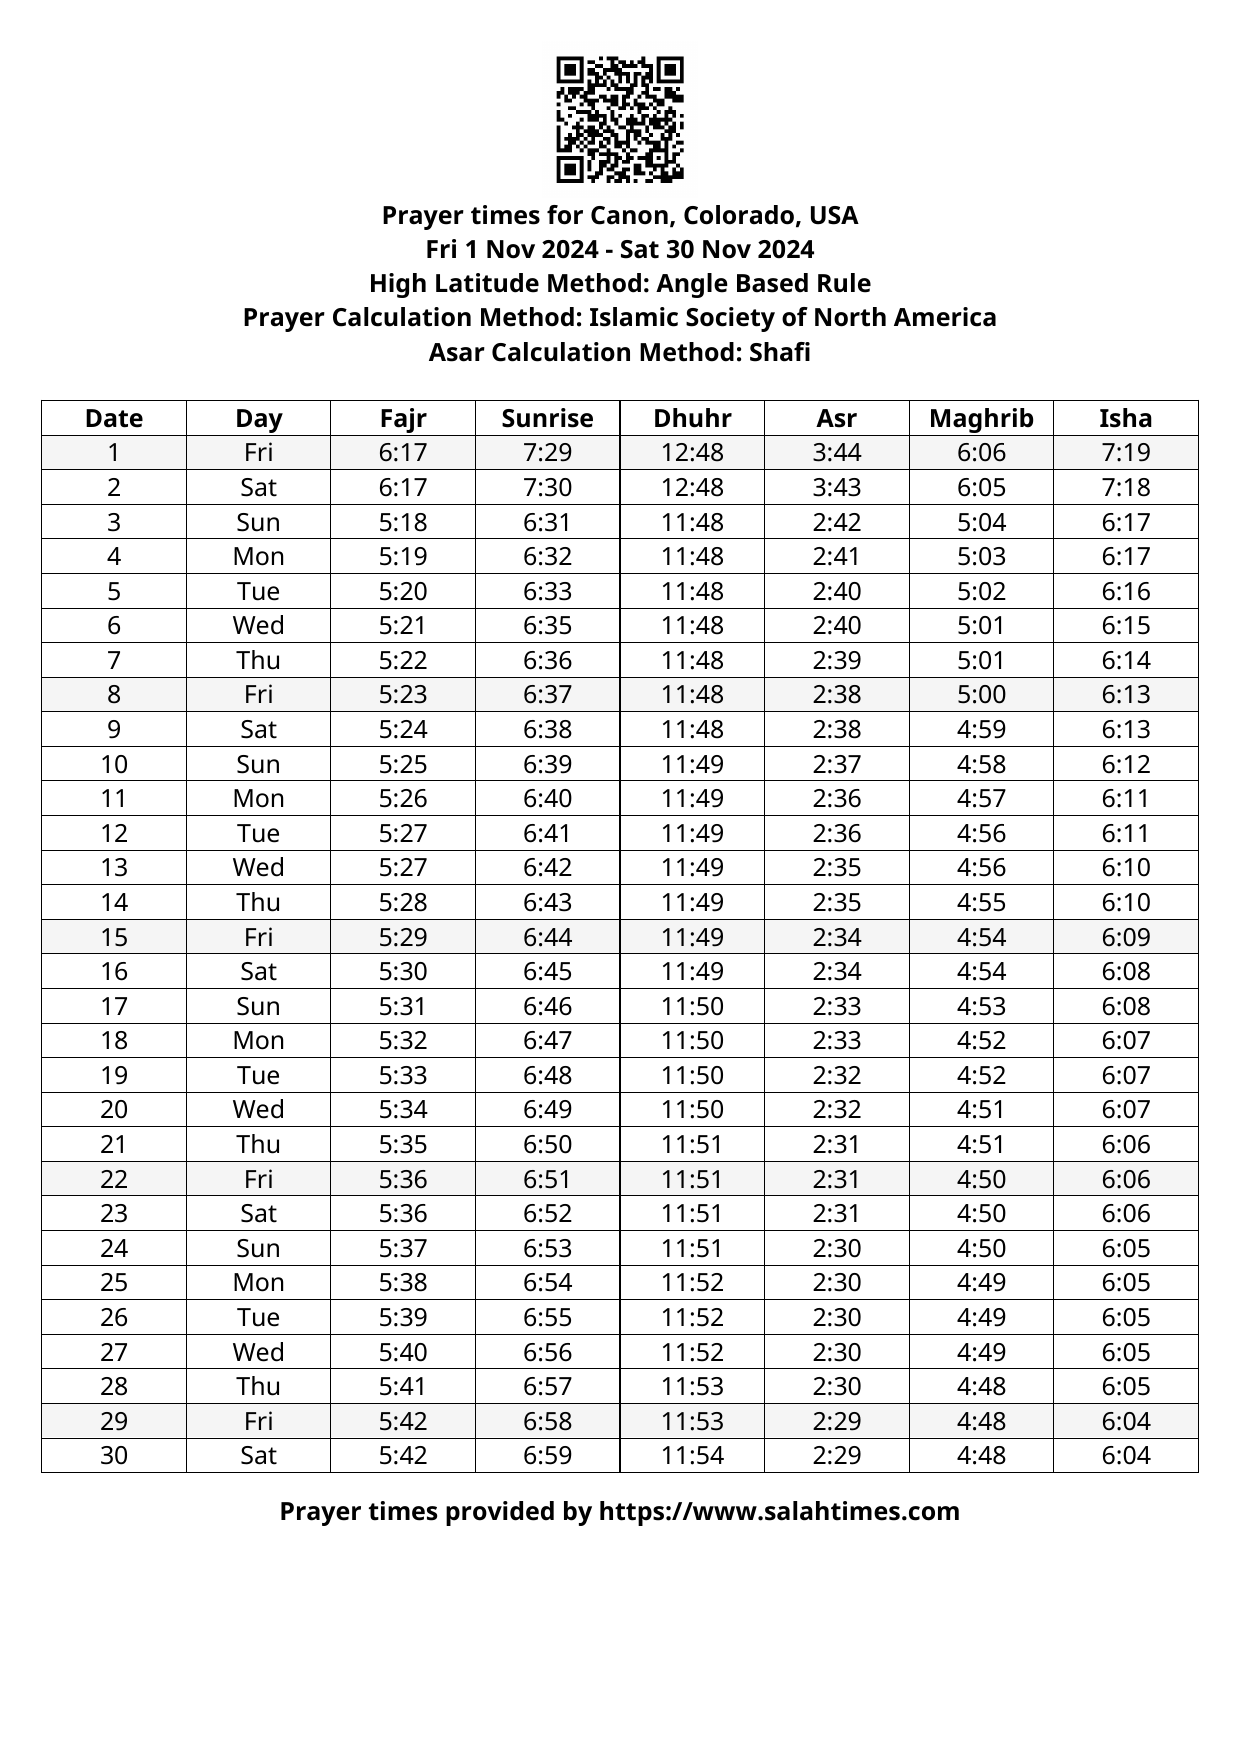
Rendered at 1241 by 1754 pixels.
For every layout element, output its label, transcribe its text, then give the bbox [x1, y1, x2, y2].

table_cell 4 [42, 539, 186, 573]
table_cell 12:48 [621, 436, 764, 469]
table_cell 2:36 [765, 781, 909, 815]
table_cell 1 [42, 436, 186, 469]
table_cell 2:33 [765, 989, 909, 1022]
table_cell 6:52 [476, 1196, 619, 1230]
table_cell Fri [187, 920, 330, 953]
table_cell 2:38 [765, 678, 909, 711]
table_cell 23 [42, 1196, 186, 1230]
table_cell 11:51 [621, 1127, 764, 1161]
table_cell 11:49 [621, 954, 764, 988]
table_cell 5:35 [331, 1127, 475, 1161]
table_cell Thu [187, 1127, 330, 1161]
table_cell 6:17 [331, 436, 475, 469]
table_cell 5:41 [331, 1369, 475, 1403]
table_cell 12 [42, 816, 186, 849]
table_cell 4:49 [910, 1335, 1053, 1368]
table_cell 4:48 [910, 1404, 1053, 1437]
table_cell 6:55 [476, 1300, 619, 1334]
table_cell 19 [42, 1058, 186, 1092]
table_cell 6:06 [1054, 1196, 1198, 1230]
table_cell 11:51 [621, 1162, 764, 1195]
table_cell 2:38 [765, 712, 909, 746]
table_cell 5:20 [331, 574, 475, 607]
table_cell 5:01 [910, 609, 1053, 642]
table_cell 6:05 [910, 470, 1053, 504]
table_cell Fri [187, 436, 330, 469]
table_cell 2:31 [765, 1162, 909, 1195]
table_cell 6:09 [1054, 920, 1198, 953]
table_cell Sat [187, 1439, 330, 1472]
table_cell 5:28 [331, 885, 475, 919]
text High Latitude Method: Angle Based Rule [42, 266, 1198, 300]
table_cell 11:54 [621, 1439, 764, 1472]
table_cell 11:53 [621, 1369, 764, 1403]
table_cell 5:39 [331, 1300, 475, 1334]
table_cell 6:11 [1054, 816, 1198, 849]
table_cell 6:45 [476, 954, 619, 988]
table_cell 5:00 [910, 678, 1053, 711]
table_cell 6:14 [1054, 643, 1198, 677]
table_cell Sun [187, 1231, 330, 1264]
table_cell 5:25 [331, 747, 475, 780]
table_cell 6:46 [476, 989, 619, 1022]
text Prayer Calculation Method: Islamic Society of North America [42, 300, 1198, 334]
table_cell 5 [42, 574, 186, 607]
table_cell 6:05 [1054, 1335, 1198, 1368]
table_cell 11:52 [621, 1266, 764, 1299]
table_cell 11:48 [621, 539, 764, 573]
table_cell 2:34 [765, 920, 909, 953]
table_cell 6:11 [1054, 781, 1198, 815]
table_cell 2 [42, 470, 186, 504]
table_cell 6:08 [1054, 989, 1198, 1022]
table_cell 5:24 [331, 712, 475, 746]
table_cell 6:13 [1054, 678, 1198, 711]
table_cell Sun [187, 747, 330, 780]
table_cell Thu [187, 885, 330, 919]
table_cell 5:33 [331, 1058, 475, 1092]
table_cell 11:49 [621, 747, 764, 780]
table_cell 3:44 [765, 436, 909, 469]
table_cell 25 [42, 1266, 186, 1299]
table_cell 11 [42, 781, 186, 815]
table_cell 2:30 [765, 1369, 909, 1403]
table_cell 11:49 [621, 851, 764, 884]
table_cell 6:58 [476, 1404, 619, 1437]
table_cell 6:07 [1054, 1093, 1198, 1126]
table_cell 6:10 [1054, 885, 1198, 919]
table_cell 6:06 [910, 436, 1053, 469]
table_cell 6:51 [476, 1162, 619, 1195]
table_cell Wed [187, 1093, 330, 1126]
table_cell 4:48 [910, 1369, 1053, 1403]
table_header Dhuhr [621, 401, 764, 434]
table_header Date [42, 401, 186, 434]
table_cell 2:39 [765, 643, 909, 677]
table_cell 4:48 [910, 1439, 1053, 1472]
table_cell 6 [42, 609, 186, 642]
table_cell 6:59 [476, 1439, 619, 1472]
table_cell Tue [187, 1300, 330, 1334]
text Fri 1 Nov 2024 - Sat 30 Nov 2024 [42, 232, 1198, 266]
table_cell 5:36 [331, 1196, 475, 1230]
table_cell 6:43 [476, 885, 619, 919]
table_cell Fri [187, 1404, 330, 1437]
table_cell 6:56 [476, 1335, 619, 1368]
table_cell 6:31 [476, 505, 619, 538]
table_cell 5:37 [331, 1231, 475, 1264]
table_cell 6:04 [1054, 1439, 1198, 1472]
table_cell 11:52 [621, 1300, 764, 1334]
table_cell Sat [187, 954, 330, 988]
table_cell 6:42 [476, 851, 619, 884]
table_cell Tue [187, 816, 330, 849]
table_cell 6:53 [476, 1231, 619, 1264]
table_cell 4:51 [910, 1093, 1053, 1126]
table_cell 5:26 [331, 781, 475, 815]
table_cell 6:13 [1054, 712, 1198, 746]
table_cell 2:34 [765, 954, 909, 988]
table_cell 5:18 [331, 505, 475, 538]
table_cell 11:52 [621, 1335, 764, 1368]
table_cell 5:22 [331, 643, 475, 677]
table_cell 5:01 [910, 643, 1053, 677]
text Asar Calculation Method: Shafi [42, 334, 1198, 368]
table_cell 6:57 [476, 1369, 619, 1403]
table_cell 4:50 [910, 1231, 1053, 1264]
table_cell 3:43 [765, 470, 909, 504]
table_cell Mon [187, 539, 330, 573]
text Prayer times provided by https://www.salahtimes.com [42, 1494, 1198, 1528]
table_cell 4:54 [910, 920, 1053, 953]
table_cell 30 [42, 1439, 186, 1472]
table_cell 4:58 [910, 747, 1053, 780]
table_cell 13 [42, 851, 186, 884]
table_cell 4:51 [910, 1127, 1053, 1161]
table_cell 6:04 [1054, 1404, 1198, 1437]
table_cell 11:48 [621, 643, 764, 677]
table_cell 6:36 [476, 643, 619, 677]
table_cell 8 [42, 678, 186, 711]
table_cell 5:29 [331, 920, 475, 953]
table_cell 4:49 [910, 1266, 1053, 1299]
table_cell 5:40 [331, 1335, 475, 1368]
table_cell Mon [187, 1024, 330, 1057]
table_cell 6:50 [476, 1127, 619, 1161]
table_cell 11:48 [621, 505, 764, 538]
table_header Fajr [331, 401, 475, 434]
table_cell 5:42 [331, 1439, 475, 1472]
table_cell Wed [187, 851, 330, 884]
table_cell 11:48 [621, 712, 764, 746]
table_cell 5:27 [331, 851, 475, 884]
table_cell 5:23 [331, 678, 475, 711]
table_cell 2:37 [765, 747, 909, 780]
table_cell Mon [187, 781, 330, 815]
table_cell 11:53 [621, 1404, 764, 1437]
table_cell 11:50 [621, 1024, 764, 1057]
table_cell 5:42 [331, 1404, 475, 1437]
table_cell 2:33 [765, 1024, 909, 1057]
table_cell 5:31 [331, 989, 475, 1022]
table_cell 7:29 [476, 436, 619, 469]
table_cell 2:32 [765, 1093, 909, 1126]
table_cell Sun [187, 505, 330, 538]
table_cell 6:41 [476, 816, 619, 849]
table_cell 2:35 [765, 851, 909, 884]
table_cell 11:48 [621, 574, 764, 607]
table_cell 4:50 [910, 1196, 1053, 1230]
table_cell 4:55 [910, 885, 1053, 919]
table_cell Wed [187, 609, 330, 642]
table_cell 6:37 [476, 678, 619, 711]
table_cell 5:36 [331, 1162, 475, 1195]
table_cell 29 [42, 1404, 186, 1437]
table_cell 6:54 [476, 1266, 619, 1299]
table_cell 10 [42, 747, 186, 780]
table_cell Tue [187, 1058, 330, 1092]
table_cell 5:03 [910, 539, 1053, 573]
table_cell 5:21 [331, 609, 475, 642]
table_cell Fri [187, 678, 330, 711]
table_cell 6:44 [476, 920, 619, 953]
table_header Maghrib [910, 401, 1053, 434]
table_cell 5:30 [331, 954, 475, 988]
text Prayer times for Canon, Colorado, USA [42, 198, 1198, 232]
table_cell 2:42 [765, 505, 909, 538]
table_cell 4:53 [910, 989, 1053, 1022]
table_cell 2:30 [765, 1300, 909, 1334]
table_cell 6:05 [1054, 1231, 1198, 1264]
table_cell 2:30 [765, 1231, 909, 1264]
table_cell 6:08 [1054, 954, 1198, 988]
table_cell Thu [187, 1369, 330, 1403]
picture [542, 41, 699, 198]
table_cell Tue [187, 574, 330, 607]
table_cell 11:51 [621, 1231, 764, 1264]
table_cell 11:51 [621, 1196, 764, 1230]
table_cell 2:29 [765, 1404, 909, 1437]
table_cell 7:30 [476, 470, 619, 504]
table_cell 6:17 [1054, 539, 1198, 573]
table_cell 2:35 [765, 885, 909, 919]
table_cell 6:48 [476, 1058, 619, 1092]
table_cell 6:05 [1054, 1266, 1198, 1299]
table_cell 6:39 [476, 747, 619, 780]
table_cell 27 [42, 1335, 186, 1368]
table_cell 9 [42, 712, 186, 746]
table_cell 2:40 [765, 574, 909, 607]
table_cell 6:16 [1054, 574, 1198, 607]
table_cell 17 [42, 989, 186, 1022]
table_cell 6:12 [1054, 747, 1198, 780]
table_cell 11:50 [621, 989, 764, 1022]
table_cell 6:05 [1054, 1369, 1198, 1403]
table_cell 6:35 [476, 609, 619, 642]
table_cell 2:29 [765, 1439, 909, 1472]
table_cell 6:07 [1054, 1024, 1198, 1057]
table_cell 6:17 [331, 470, 475, 504]
table_cell 2:41 [765, 539, 909, 573]
table_cell 2:32 [765, 1058, 909, 1092]
table_cell 5:38 [331, 1266, 475, 1299]
table_cell 20 [42, 1093, 186, 1126]
table_cell 12:48 [621, 470, 764, 504]
table_cell 6:10 [1054, 851, 1198, 884]
table_cell Sun [187, 989, 330, 1022]
table_cell 14 [42, 885, 186, 919]
table_cell 6:40 [476, 781, 619, 815]
table_cell 2:36 [765, 816, 909, 849]
table_cell 5:19 [331, 539, 475, 573]
table_cell 2:30 [765, 1335, 909, 1368]
table_cell 2:40 [765, 609, 909, 642]
table_cell 2:31 [765, 1127, 909, 1161]
table_cell 6:07 [1054, 1058, 1198, 1092]
table_cell 5:04 [910, 505, 1053, 538]
table_cell Sat [187, 1196, 330, 1230]
table_cell 2:30 [765, 1266, 909, 1299]
table_cell 22 [42, 1162, 186, 1195]
table_cell 11:50 [621, 1093, 764, 1126]
table_cell 6:38 [476, 712, 619, 746]
table_cell Fri [187, 1162, 330, 1195]
table_cell 6:17 [1054, 505, 1198, 538]
table_cell 11:49 [621, 781, 764, 815]
table_cell 4:59 [910, 712, 1053, 746]
table_cell Thu [187, 643, 330, 677]
table_cell 4:52 [910, 1024, 1053, 1057]
table_cell 6:05 [1054, 1300, 1198, 1334]
table_cell 4:56 [910, 851, 1053, 884]
table_cell 15 [42, 920, 186, 953]
table_cell 11:49 [621, 885, 764, 919]
table_cell Sat [187, 470, 330, 504]
table_header Isha [1054, 401, 1198, 434]
table_cell 6:06 [1054, 1162, 1198, 1195]
table_header Sunrise [476, 401, 619, 434]
table_cell 4:49 [910, 1300, 1053, 1334]
table_cell 4:50 [910, 1162, 1053, 1195]
table_cell Mon [187, 1266, 330, 1299]
table_cell Wed [187, 1335, 330, 1368]
table_cell 6:49 [476, 1093, 619, 1126]
table_cell 4:54 [910, 954, 1053, 988]
table_cell 5:34 [331, 1093, 475, 1126]
table_cell 11:50 [621, 1058, 764, 1092]
table_cell 2:31 [765, 1196, 909, 1230]
table_cell 6:33 [476, 574, 619, 607]
table_cell 11:49 [621, 816, 764, 849]
table_cell 18 [42, 1024, 186, 1057]
table_cell 5:27 [331, 816, 475, 849]
table_cell 4:57 [910, 781, 1053, 815]
table_cell 5:02 [910, 574, 1053, 607]
table_cell 7:19 [1054, 436, 1198, 469]
table_cell 21 [42, 1127, 186, 1161]
table_cell 4:52 [910, 1058, 1053, 1092]
table_cell 6:32 [476, 539, 619, 573]
table_header Asr [765, 401, 909, 434]
table_cell 16 [42, 954, 186, 988]
table_cell 11:48 [621, 678, 764, 711]
table_cell 6:06 [1054, 1127, 1198, 1161]
table_cell 4:56 [910, 816, 1053, 849]
table_cell 5:32 [331, 1024, 475, 1057]
table_cell 11:49 [621, 920, 764, 953]
table_cell 26 [42, 1300, 186, 1334]
table_header Day [187, 401, 330, 434]
table_cell 7 [42, 643, 186, 677]
table_cell Sat [187, 712, 330, 746]
table_cell 28 [42, 1369, 186, 1403]
table_cell 6:47 [476, 1024, 619, 1057]
table_cell 3 [42, 505, 186, 538]
table_cell 24 [42, 1231, 186, 1264]
table_cell 7:18 [1054, 470, 1198, 504]
table_cell 6:15 [1054, 609, 1198, 642]
table_cell 11:48 [621, 609, 764, 642]
